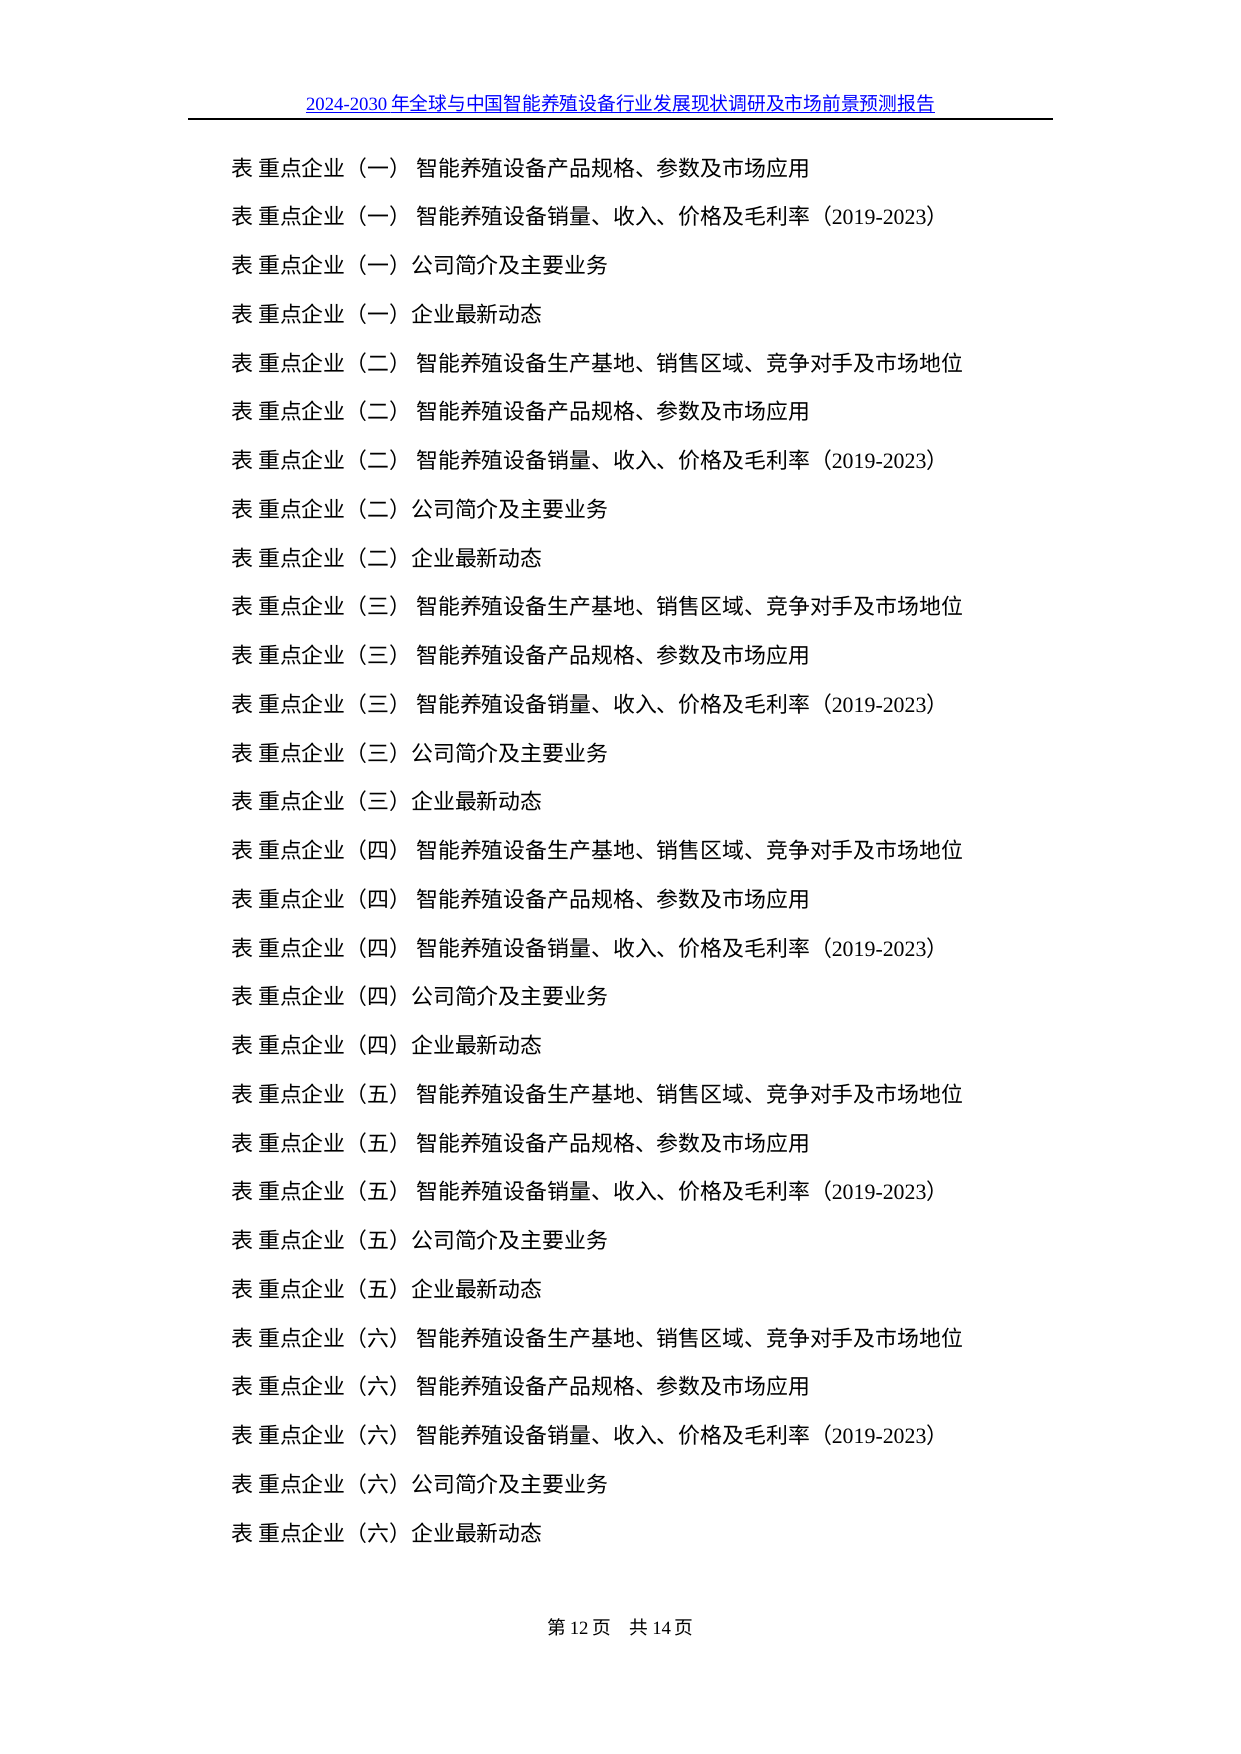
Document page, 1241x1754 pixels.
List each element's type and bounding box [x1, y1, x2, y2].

text [187, 150, 1053, 1548]
